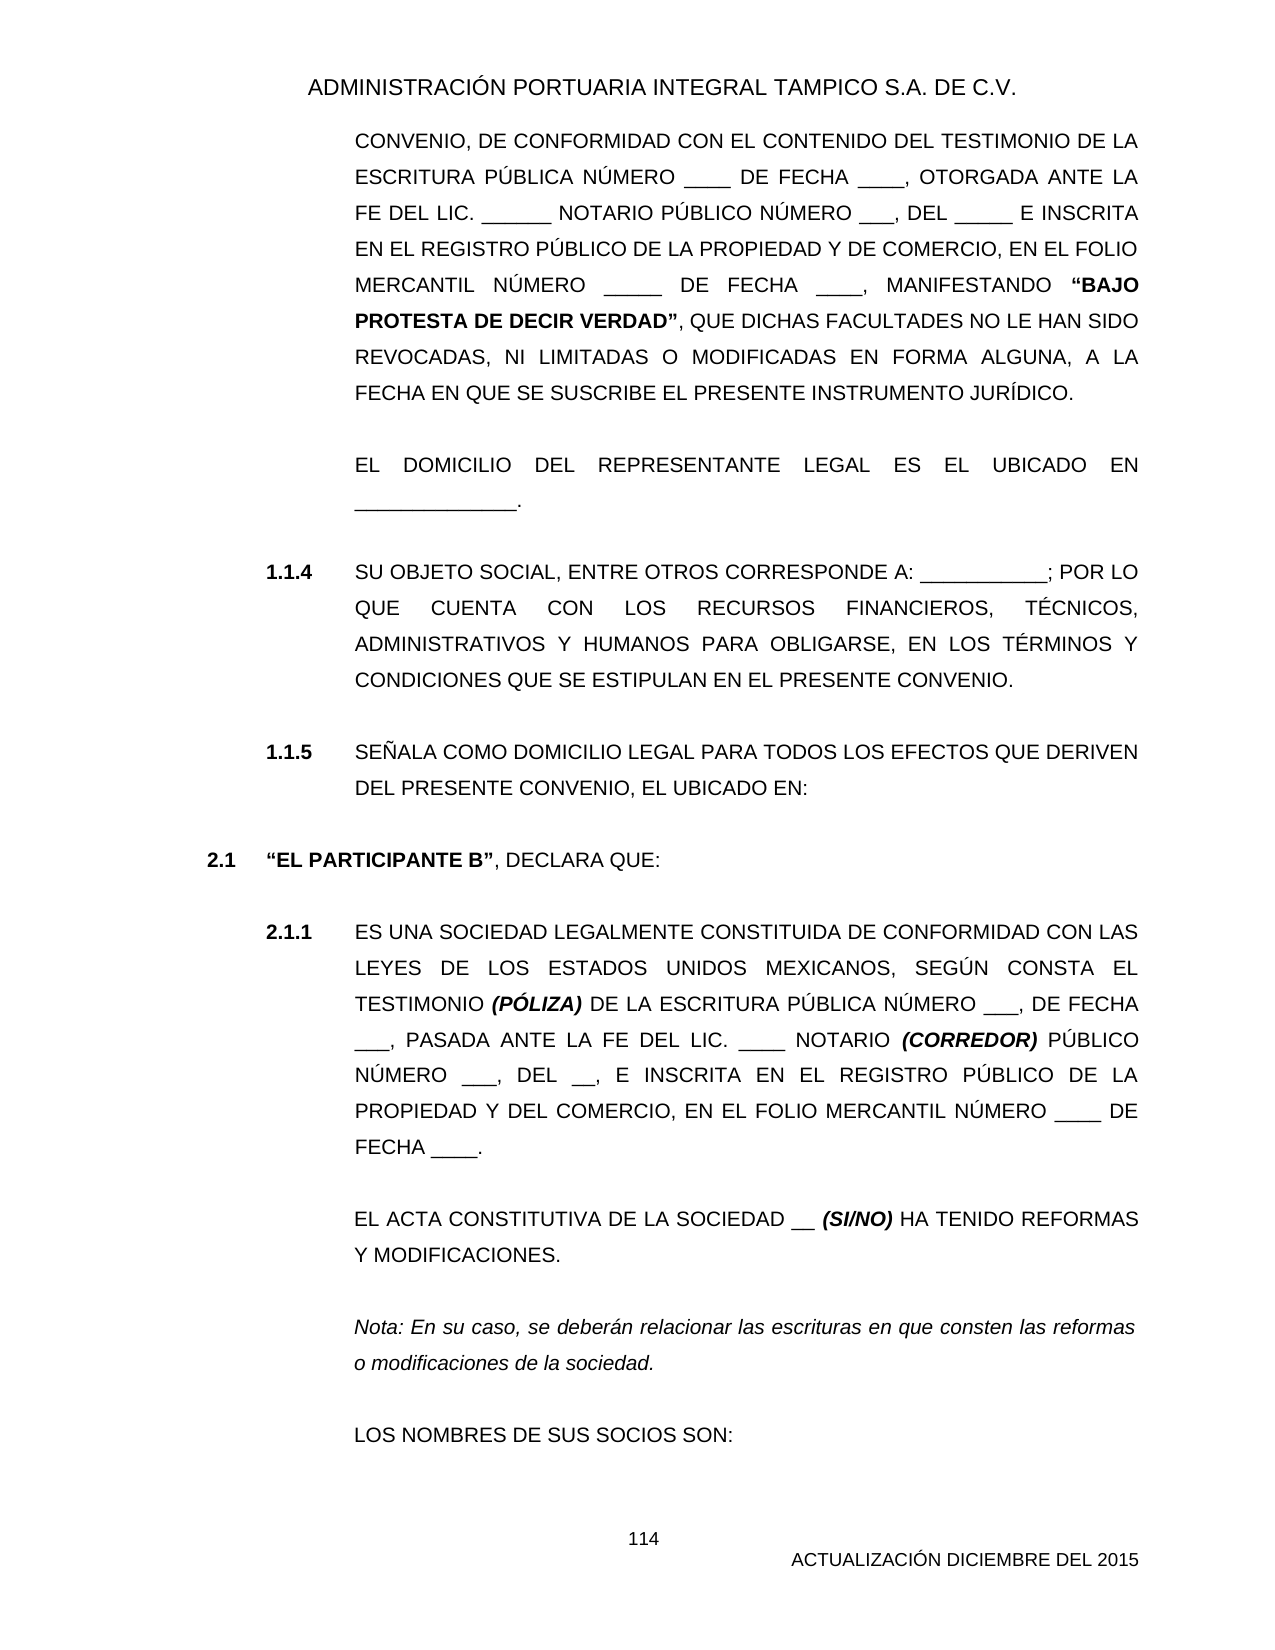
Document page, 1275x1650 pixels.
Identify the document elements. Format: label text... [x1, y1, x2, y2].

text EL ACTA CONSTITUTIVA DE LA SOCIEDAD __ (SI/NO) HA TENIDO REFORMAS Y MODIFICACIONES. [354, 1207, 1139, 1267]
text LOS NOMBRES DE SUS SOCIOS SON: [354, 1423, 1139, 1447]
text 2.1.1 ES UNA SOCIEDAD LEGALMENTE CONSTITUIDA DE CONFORMIDAD CON LAS LEYES DE LOS ESTADOS UNIDOS MEXICANOS, SEGÚN CONSTA EL TESTIMONIO (PÓLIZA) DE LA ESCRITURA PÚBLICA NÚMERO ___, DE FECHA ___, PASADA ANTE LA FE DEL LIC. ____ NOTARIO (CORREDOR) PÚBLICO NÚMERO ___, DEL __, E INSCRITA EN EL REGISTRO PÚBLICO DE LA PROPIEDAD Y DEL COMERCIO, EN EL FOLIO MERCANTIL NÚMERO ____ DE FECHA ____. [266, 919, 1139, 1159]
text 1.1.5 SEÑALA COMO DOMICILIO LEGAL PARA TODOS LOS EFECTOS QUE DERIVEN DEL PRESENTE CONVENIO, EL UBICADO EN: [266, 740, 1139, 800]
text 1.1.4 SU OBJETO SOCIAL, ENTRE OTROS CORRESPONDE A: ___________; POR LO QUE CUENTA CON LOS RECURSOS FINANCIEROS, TÉCNICOS, ADMINISTRATIVOS Y HUMANOS PARA OBLIGARSE, EN LOS TÉRMINOS Y CONDICIONES QUE SE ESTIPULAN EN EL PRESENTE CONVENIO. [266, 560, 1139, 692]
text EL DOMICILIO DEL REPRESENTANTE LEGAL ES EL UBICADO EN ______________. [266, 452, 1139, 512]
text Nota: En su caso, se deberán relacionar las escrituras en que consten las reformas o modificaciones de la sociedad. [354, 1315, 1139, 1375]
text 2.1 “EL PARTICIPANTE B”, DECLARA QUE: [207, 848, 1139, 872]
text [266, 129, 1139, 404]
